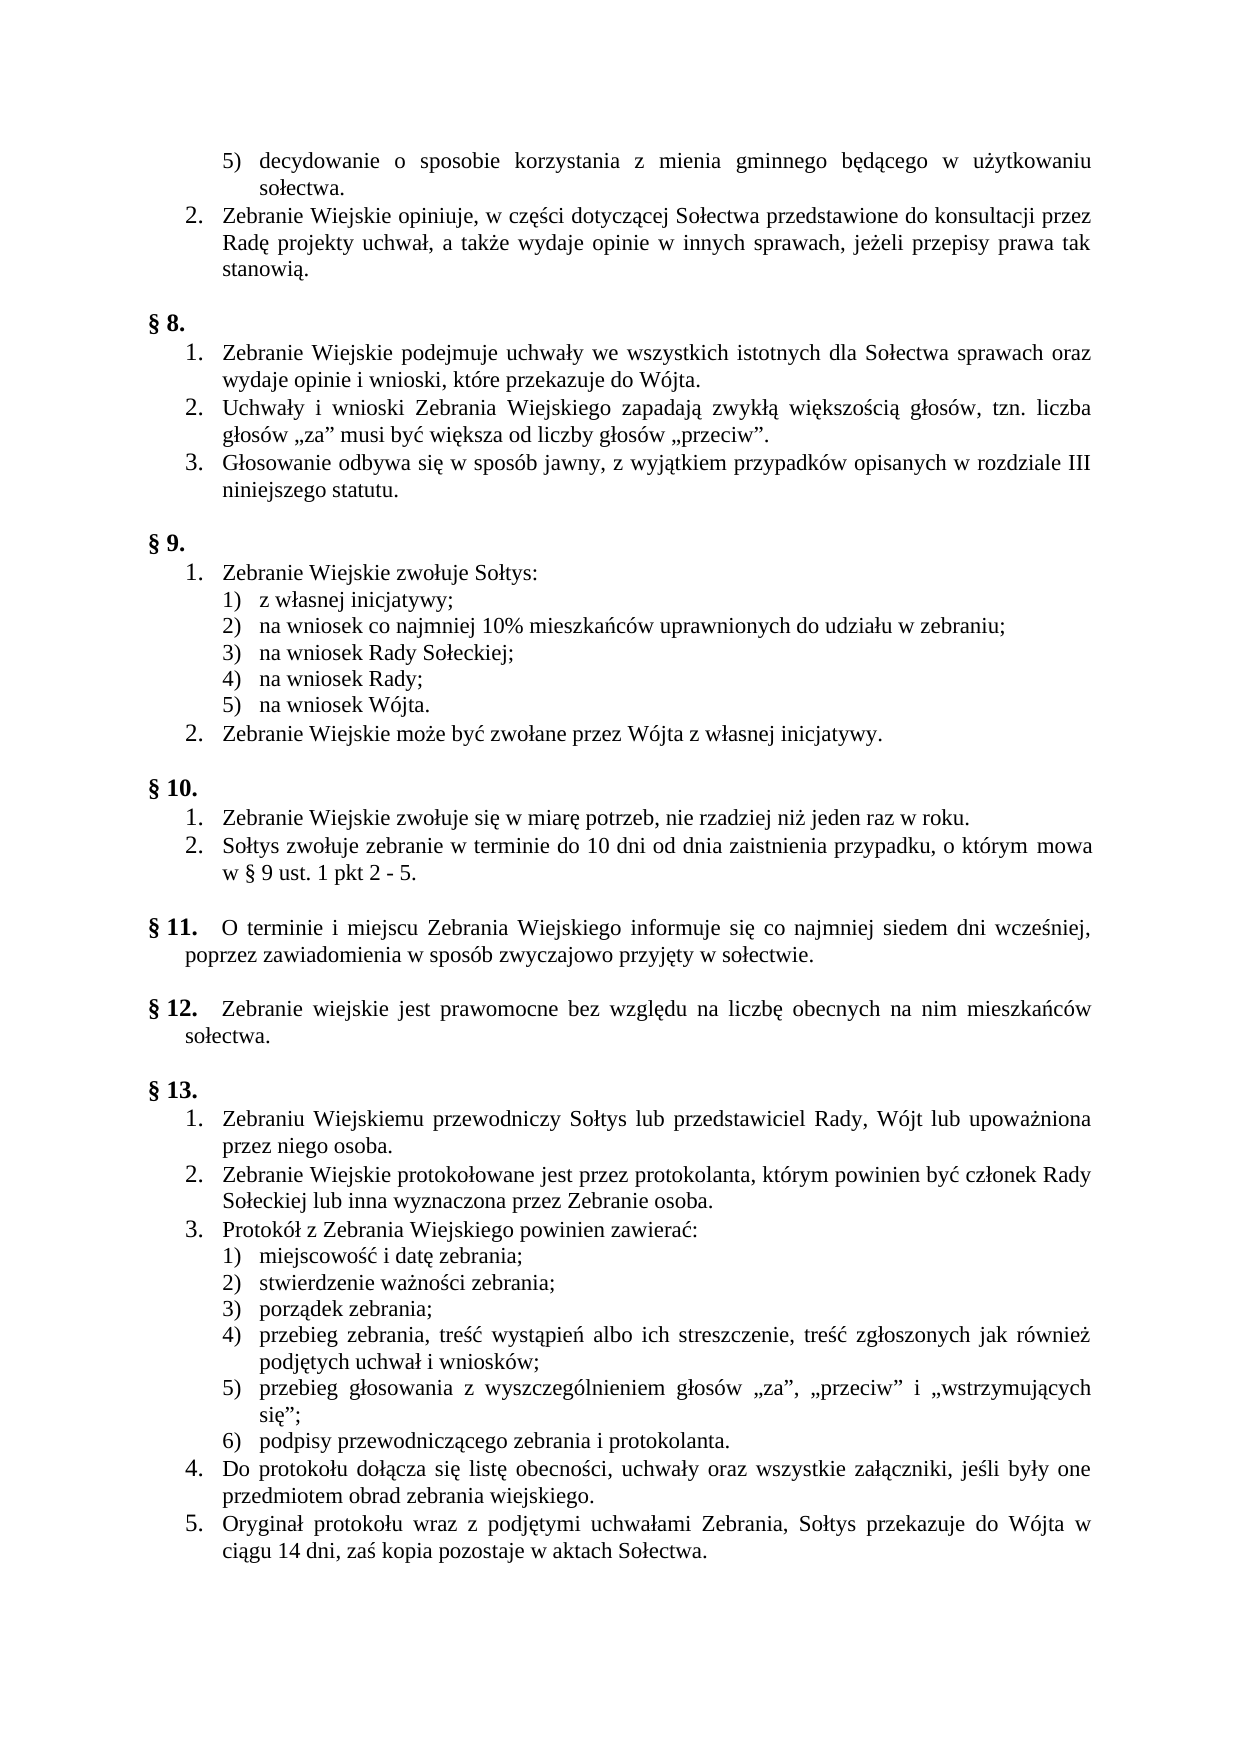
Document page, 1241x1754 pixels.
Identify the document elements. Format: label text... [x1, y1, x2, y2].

list Sołtys zwołuje zebranie w terminie do 10 dni od dnia zaistnienia przypadku, o którym mowa w § 9 ust. 1 pkt 2 - 5. [185, 830, 1093, 886]
list stwierdzenie ważności zebrania; [222, 1269, 1093, 1295]
list Zebranie wiejskie jest prawomocne bez względu na liczbę obecnych na nim mieszkańców sołectwa. [148, 993, 1093, 1048]
list przebieg zebrania, treść wystąpień albo ich streszczenie, treść zgłoszonych jak również podjętych uchwał i wniosków; [222, 1322, 1093, 1374]
list na wniosek co najmniej 10% mieszkańców uprawnionych do udziału w zebraniu; [222, 612, 1093, 639]
list Zebraniu Wiejskiemu przewodniczy Sołtys lub przedstawiciel Rady, Wójt lub upoważniona przez niego osoba. [185, 1103, 1093, 1159]
list Zebranie Wiejskie zwołuje Sołtys: [185, 557, 1093, 586]
list Zebranie Wiejskie opiniuje, w części dotyczącej Sołectwa przedstawione do konsultacji przez Radę projekty uchwał, a także wydaje opinie w innych sprawach, jeżeli przepisy prawa tak stanowią. [185, 200, 1093, 282]
list Głosowanie odbywa się w sposób jawny, z wyjątkiem przypadków opisanych w rozdziale III niniejszego statutu. [185, 447, 1093, 502]
list podpisy przewodniczącego zebrania i protokolanta. [222, 1427, 1093, 1453]
list Uchwały i wnioski Zebrania Wiejskiego zapadają zwykłą większością głosów, tzn. liczba głosów „za” musi być większa od liczby głosów „przeciw”. [185, 392, 1093, 447]
list Do protokołu dołącza się listę obecności, uchwały oraz wszystkie załączniki, jeśli były one przedmiotem obrad zebrania wiejskiego. [185, 1453, 1093, 1508]
list Zebranie Wiejskie podejmuje uchwały we wszystkich istotnych dla Sołectwa sprawach oraz wydaje opinie i wnioski, które przekazuje do Wójta. [185, 337, 1093, 392]
list decydowanie o sposobie korzystania z mienia gminnego będącego w użytkowaniu sołectwa. [222, 148, 1093, 200]
list na wniosek Wójta. [222, 691, 1093, 718]
list O terminie i miejscu Zebrania Wiejskiego informuje się co najmniej siedem dni wcześniej, poprzez zawiadomienia w sposób zwyczajowo przyjęty w sołectwie. [148, 912, 1093, 967]
list Oryginał protokołu wraz z podjętymi uchwałami Zebrania, Sołtys przekazuje do Wójta w ciągu 14 dni, zaś kopia pozostaje w aktach Sołectwa. [185, 1508, 1093, 1563]
list z własnej inicjatywy; [222, 586, 1093, 612]
list na wniosek Rady Sołeckiej; [222, 639, 1093, 665]
list na wniosek Rady; [222, 665, 1093, 691]
list Zebranie Wiejskie może być zwołane przez Wójta z własnej inicjatywy. [185, 718, 1093, 747]
list Zebranie Wiejskie protokołowane jest przez protokolanta, którym powinien być członek Rady Sołeckiej lub inna wyznaczona przez Zebranie osoba. [185, 1159, 1093, 1214]
list porządek zebrania; [222, 1295, 1093, 1322]
list Zebranie Wiejskie zwołuje się w miarę potrzeb, nie rzadziej niż jeden raz w roku. [185, 802, 1093, 830]
list miejscowość i datę zebrania; [222, 1242, 1093, 1269]
list Protokół z Zebrania Wiejskiego powinien zawierać: [185, 1214, 1093, 1242]
list przebieg głosowania z wyszczególnieniem głosów „za”, „przeciw” i „wstrzymujących się”; [222, 1374, 1093, 1427]
